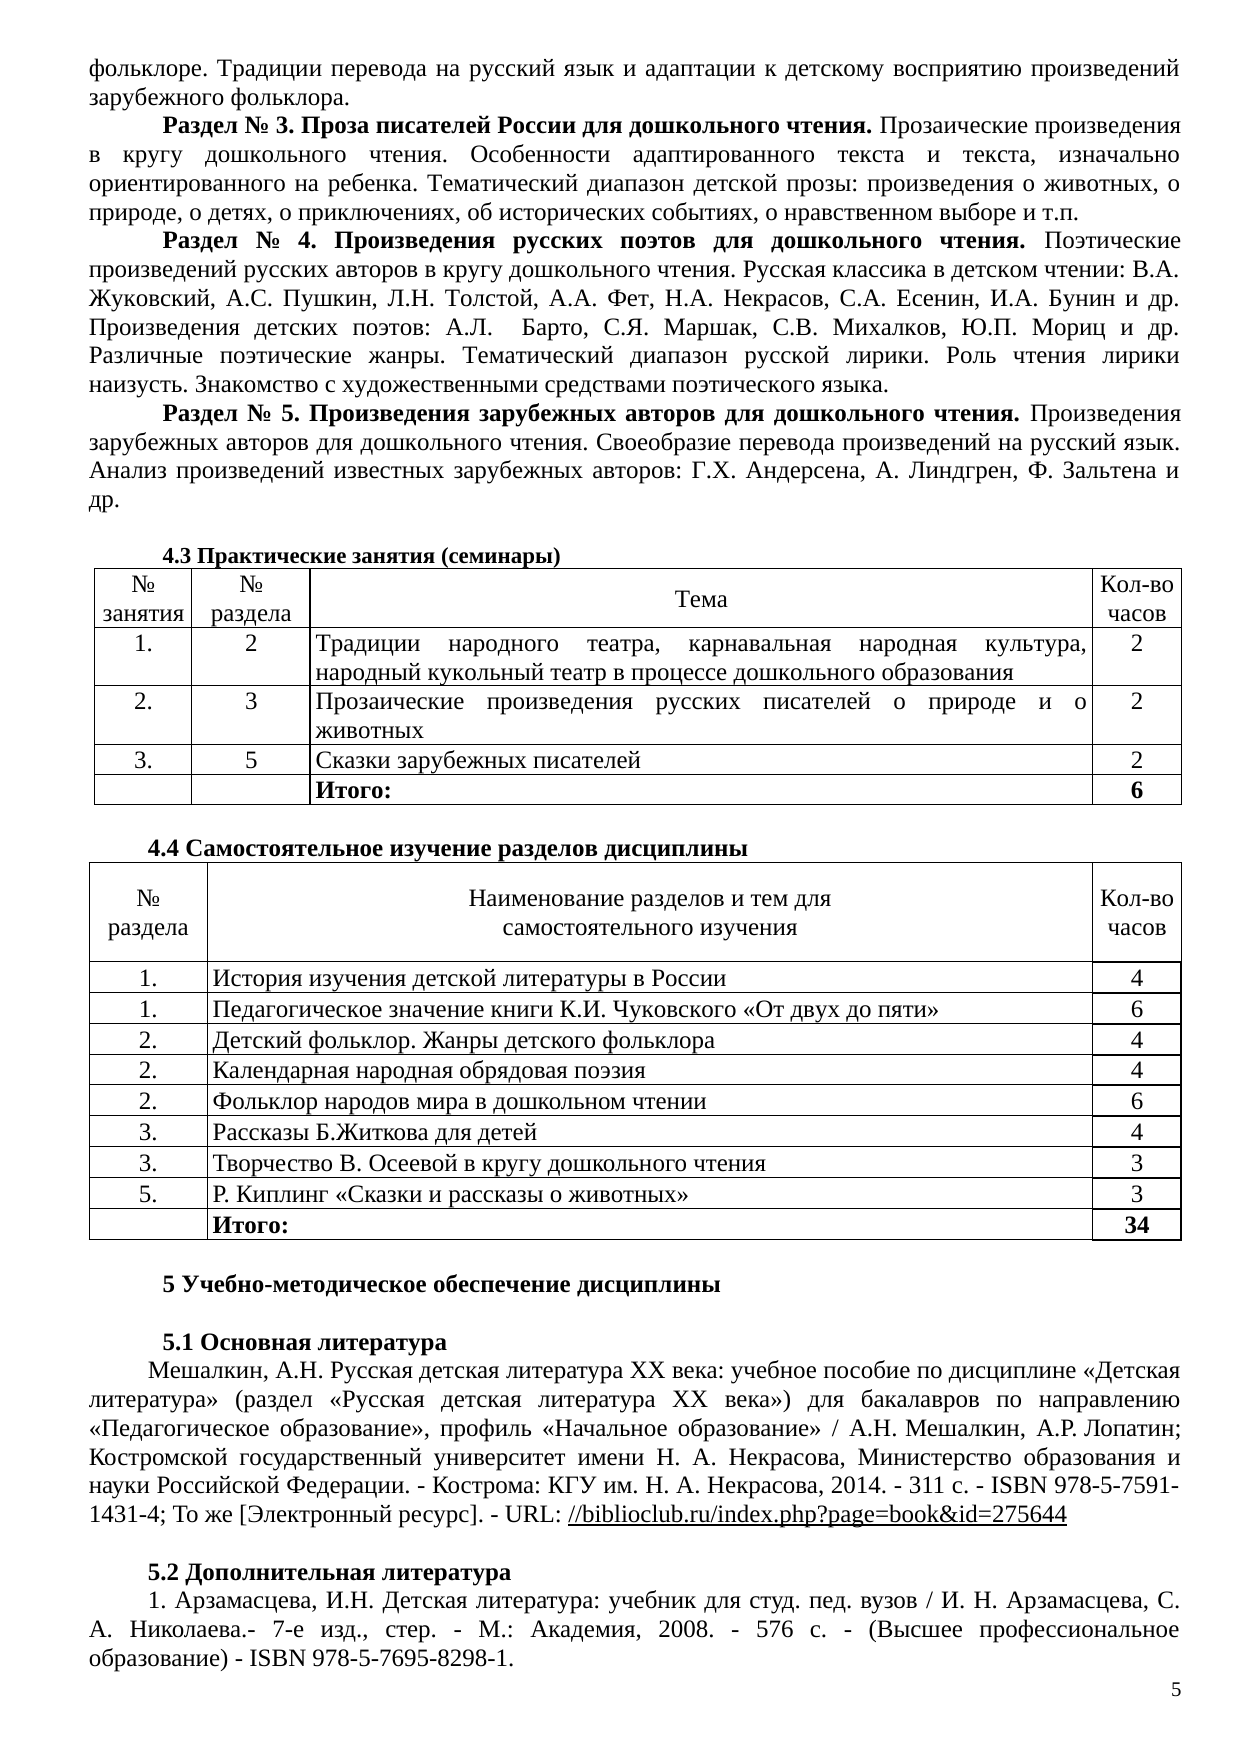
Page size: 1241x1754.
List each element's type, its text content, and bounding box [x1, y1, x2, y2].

table_cell 2 [1093, 628, 1181, 685]
table_cell 3 [1093, 1179, 1180, 1208]
table_cell 3. [90, 1116, 207, 1146]
text 4.3 Практические занятия (семинары) [88, 542, 1181, 568]
table_cell 3 [192, 686, 309, 744]
table_cell Прозаические произведения русских писателей о природе и о животных [311, 686, 1092, 744]
table_header № занятия [95, 569, 191, 627]
table_cell 2. [90, 1085, 207, 1115]
table_cell 1. [90, 993, 207, 1023]
table_header № раздела [192, 569, 309, 627]
table_cell 5 [192, 745, 309, 774]
table_cell Итого: [208, 1209, 1092, 1238]
table_cell 2. [90, 1024, 207, 1053]
table_cell 5. [90, 1178, 207, 1208]
text Мешалкин, А.Н. Русская детская литература ХХ века: учебное пособие по дисциплине «Детская литература» (раздел «Русская детская литература XX века») для бакалавров по направлению «Педагогическое образование», профиль «Начальное образование» / А.Н. Мешалкин, А.Р. Лопатин; Костромской государственный университет имени Н. А. Некрасова, Министерство образования и науки Российской Федерации. - Кострома: КГУ им. Н. А. Некрасова, 2014. - 311 с. - ISBN 978-5-7591-1431-4; То же [Электронный ресурс]. - URL: //biblioclub.ru/index.php?page=book&id=275644 [88, 1356, 1181, 1528]
table_cell Детский фольклор. Жанры детского фольклора [208, 1024, 1092, 1053]
text 5.2 Дополнительная литература [88, 1557, 1181, 1586]
table_header Кол-во часов [1093, 569, 1181, 627]
table_cell Итого: [311, 775, 1092, 803]
table_cell 4 [1093, 1056, 1180, 1084]
text Раздел № 4. Произведения русских поэтов для дошкольного чтения. Поэтические произведений русских авторов в кругу дошкольного чтения. Русская классика в детском чтении: В.А. Жуковский, А.С. Пушкин, Л.Н. Толстой, А.А. Фет, Н.А. Некрасов, С.А. Есенин, И.А. Бунин и др. Произведения детских поэтов: А.Л. Барто, С.Я. Маршак, С.В. Михалков, Ю.П. Мориц и др. Различные поэтические жанры. Тематический диапазон русской лирики. Роль чтения лирики наизусть. Знакомство с художественными средствами поэтического языка. [88, 226, 1181, 398]
table_cell 34 [1093, 1210, 1180, 1238]
table_cell 2 [192, 628, 309, 685]
table_cell 2 [1093, 745, 1181, 774]
table_cell [90, 1209, 207, 1238]
table_header Тема [311, 569, 1092, 627]
table_cell 4 [1093, 1117, 1180, 1146]
table_cell История изучения детской литературы в России [208, 962, 1092, 992]
text Раздел № 3. Проза писателей России для дошкольного чтения. Прозаические произведения в кругу дошкольного чтения. Особенности адаптированного текста и текста, изначально ориентированного на ребенка. Тематический диапазон детской прозы: произведения о животных, о природе, о детях, о приключениях, об исторических событиях, о нравственном выборе и т.п. [88, 111, 1181, 226]
table_cell 6 [1093, 1086, 1180, 1115]
table_cell 2. [95, 686, 191, 744]
table_cell 6 [1093, 994, 1180, 1023]
table_cell [192, 775, 309, 803]
table_cell Фольклор народов мира в дошкольном чтении [208, 1085, 1092, 1115]
table_header № раздела [90, 863, 207, 961]
table_cell 4 [1093, 963, 1180, 992]
table_cell Педагогическое значение книги К.И. Чуковского «От двух до пяти» [208, 993, 1092, 1023]
text Раздел № 5. Произведения зарубежных авторов для дошкольного чтения. Произведения зарубежных авторов для дошкольного чтения. Своеобразие перевода произведений на русский язык. Анализ произведений известных зарубежных авторов: Г.Х. Андерсена, А. Линдгрен, Ф. Зальтена и др. [88, 398, 1181, 513]
text 5.1 Основная литература [88, 1327, 1181, 1356]
table_cell Р. Киплинг «Сказки и рассказы о животных» [208, 1178, 1092, 1208]
table_cell 1. [95, 628, 191, 685]
table_cell 2. [90, 1055, 207, 1084]
table_cell Сказки зарубежных писателей [311, 745, 1092, 774]
table_header Кол-во часов [1093, 863, 1181, 961]
text 1. Арзамасцева, И.Н. Детская литература: учебник для студ. пед. вузов / И. Н. Арзамасцева, С. А. Николаева.- 7-е изд., стер. - М.: Академия, 2008. - 576 с. - (Высшее профессиональное образование) - ISBN 978-5-7695-8298-1. [88, 1586, 1181, 1672]
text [88, 53, 1181, 111]
table_cell 3. [90, 1147, 207, 1177]
table_cell Творчество В. Осеевой в кругу дошкольного чтения [208, 1147, 1092, 1177]
table_cell 4 [1093, 1025, 1180, 1053]
table_cell 3 [1093, 1148, 1180, 1177]
table_cell 3. [95, 745, 191, 774]
table_cell Традиции народного театра, карнавальная народная культура, народный кукольный театр в процессе дошкольного образования [311, 628, 1092, 685]
table_cell [95, 775, 191, 803]
table_cell Календарная народная обрядовая поэзия [208, 1055, 1092, 1084]
table_cell 1. [90, 962, 207, 992]
table_header Наименование разделов и тем для самостоятельного изучения [208, 863, 1092, 961]
text 5 Учебно-методическое обеспечение дисциплины [88, 1269, 1181, 1298]
table_cell 6 [1093, 775, 1181, 803]
text 4.4 Самостоятельное изучение разделов дисциплины [88, 833, 1181, 862]
table_cell Рассказы Б.Житкова для детей [208, 1116, 1092, 1146]
table_cell 2 [1093, 686, 1181, 744]
